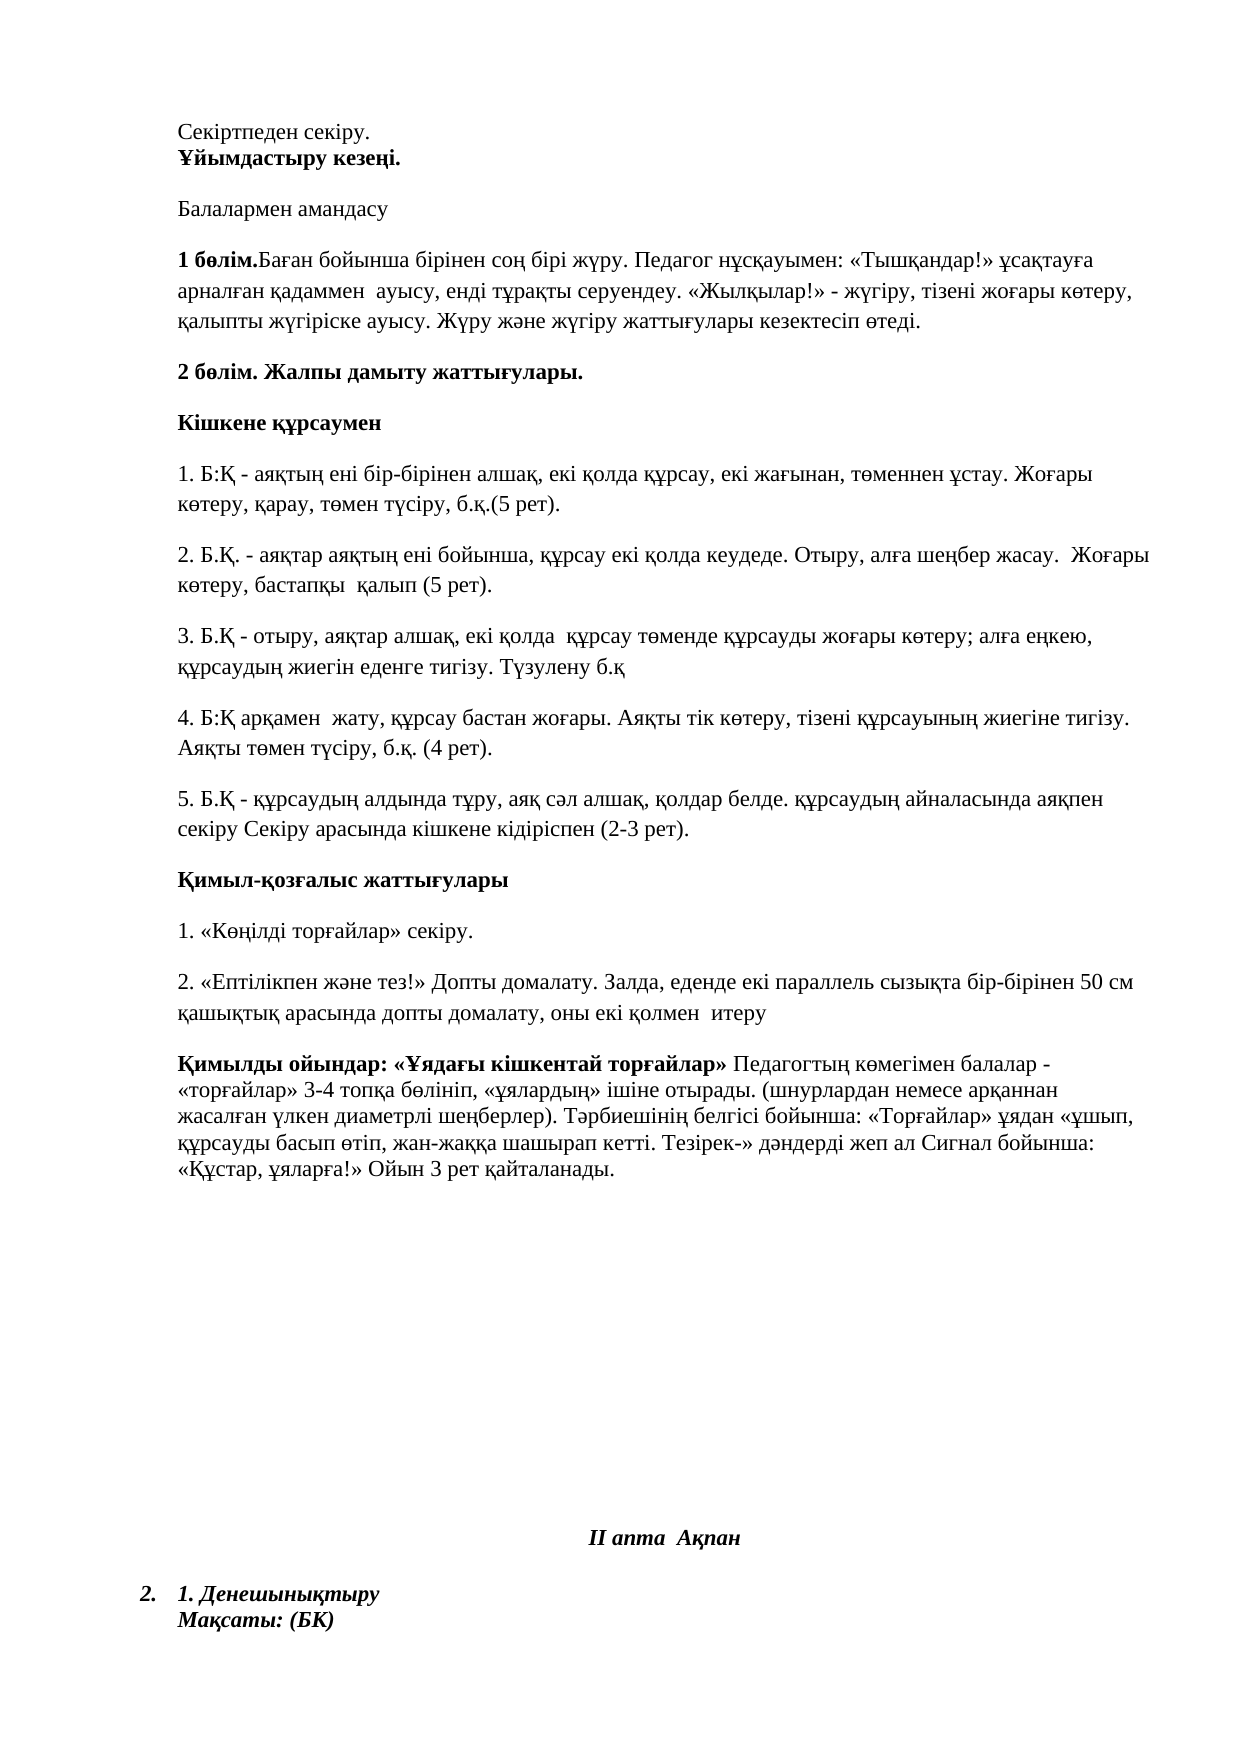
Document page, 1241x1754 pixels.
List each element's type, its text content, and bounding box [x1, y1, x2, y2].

text Кішкене құрсаумен [177, 409, 1152, 435]
text Қимылды ойындар: «Ұядағы кішкентай торғайлар» Педагогтың көмегімен балалар - «торғайлар» 3-4 топқа бөлініп, «ұялардың» ішіне отырады. (шнурлардан немесе арқаннан жасалған үлкен диаметрлі шеңберлер). Тәрбиешінің белгісі бойынша: «Торғайлар» ұядан «ұшып, құрсауды басып өтіп, жан-жаққа шашырап кетті. Тезірек-» дәндерді жеп ал Сигнал бойынша: «Құстар, ұяларға!» Ойын 3 рет қайталанады. [177, 1050, 1152, 1181]
text Мақсаты: (БК) [177, 1606, 1152, 1632]
list 1. Денешынықтыру [140, 1580, 1152, 1606]
text Ұйымдастыру кезеңі. [177, 144, 1152, 171]
text 2 бөлім. Жалпы дамыту жаттығулары. [177, 358, 1152, 384]
text 5. Б.Қ - құрсаудың алдында тұру, аяқ сәл алшақ, қолдар белде. құрсаудың айналасында аяқпен секіру Секіру арасында кішкене кідіріспен (2-3 рет). [177, 785, 1152, 842]
text 1. Б:Қ - аяқтың ені бір-бірінен алшақ, екі қолда құрсау, екі жағынан, төменнен ұстау. Жоғары көтеру, қарау, төмен түсіру, б.қ.(5 рет). [177, 460, 1152, 517]
text 1 бөлім.Баған бойынша бірінен соң бірі жүру. Педагог нұсқауымен: «Тышқандар!» ұсақтауға арналған қадаммен ауысу, енді тұрақты серуендеу. «Жылқылар!» - жүгіру, тізені жоғары көтеру, қалыпты жүгіріске ауысу. Жүру және жүгіру жаттығулары кезектесіп өтеді. [177, 247, 1152, 333]
text Қимыл-қозғалыс жаттығулары [177, 866, 1152, 893]
text 2. Б.Қ. - аяқтар аяқтың ені бойынша, құрсау екі қолда кеудеде. Отыру, алға шеңбер жасау. Жоғары көтеру, бастапқы қалып (5 рет). [177, 541, 1152, 598]
text 3. Б.Қ - отыру, аяқтар алшақ, екі қолда құрсау төменде құрсауды жоғары көтеру; алға еңкею, құрсаудың жиегін еденге тигізу. Түзулену б.қ [177, 623, 1152, 679]
text 1. «Көңілді торғайлар» секіру. [177, 917, 1152, 944]
text 4. Б:Қ арқамен жату, құрсау бастан жоғары. Аяқты тік көтеру, тізені құрсауының жиегіне тигізу. Аяқты төмен түсіру, б.қ. (4 рет). [177, 704, 1152, 760]
text Балалармен амандасу [177, 196, 1152, 222]
text Секіртпеден секіру. [177, 118, 1152, 144]
text ІІ апта Ақпан [177, 1524, 1152, 1550]
text 2. «Ептілікпен және тез!» Допты домалату. Залда, еденде екі параллель сызықта бір-бірінен 50 см қашықтық арасында допты домалату, оны екі қолмен итеру [177, 968, 1152, 1025]
